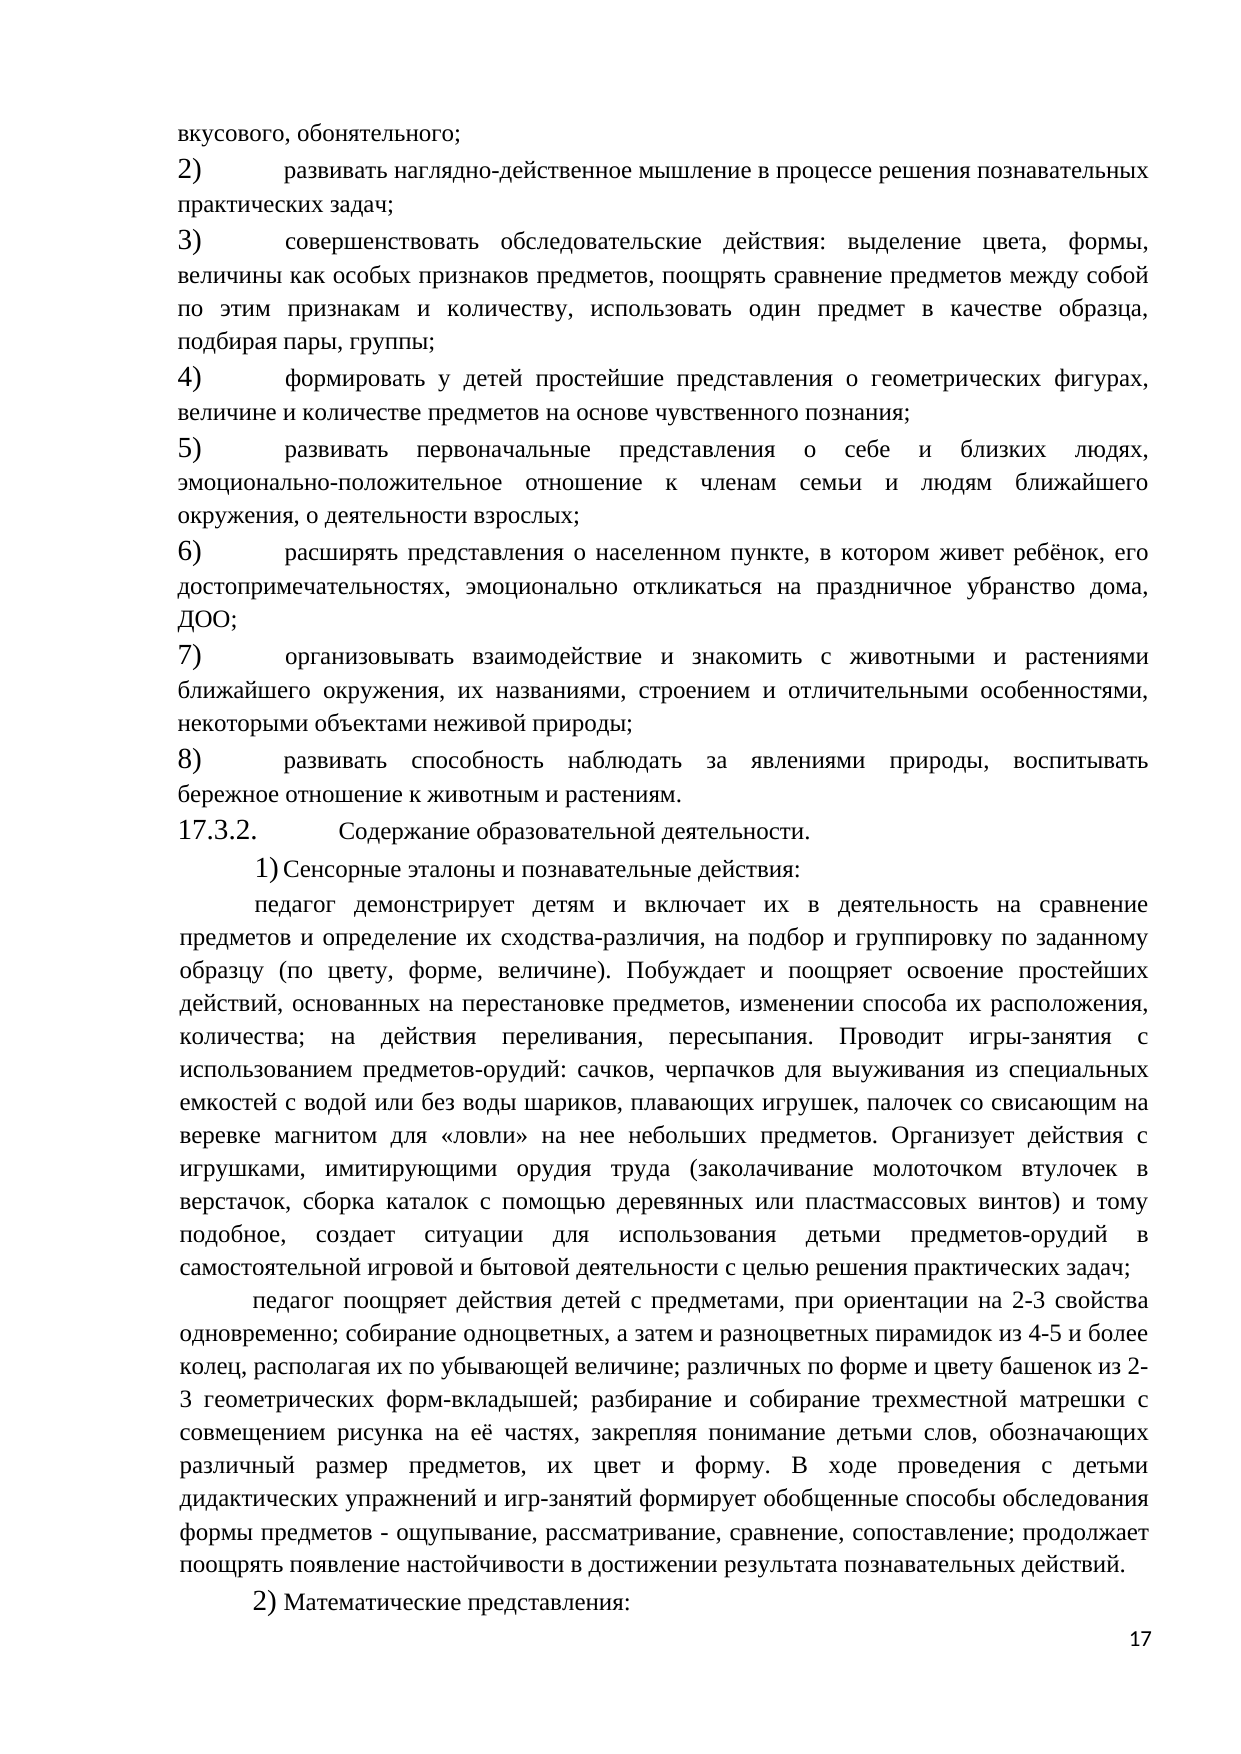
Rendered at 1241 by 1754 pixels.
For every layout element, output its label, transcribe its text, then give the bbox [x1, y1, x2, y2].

list Математические представления: [179, 1583, 1149, 1616]
list развивать способность наблюдать за явлениями природы, воспитывать бережное отношение к животным и растениям. [177, 741, 1149, 808]
list организовывать взаимодействие и знакомить с животными и растениями ближайшего окружения, их названиями, строением и отличительными особенностями, некоторыми объектами неживой природы; [177, 637, 1149, 737]
list Содержание образовательной деятельности. [177, 812, 1149, 846]
list Сенсорные эталоны и познавательные действия: [179, 851, 1149, 884]
list совершенствовать обследовательские действия: выделение цвета, формы, величины как особых признаков предметов, поощрять сравнение предметов между собой по этим признакам и количеству, использовать один предмет в качестве образца, подбирая пары, группы; [177, 222, 1149, 354]
list формировать у детей простейшие представления о геометрических фигурах, величине и количестве предметов на основе чувственного познания; [177, 359, 1149, 425]
text педагог демонстрирует детям и включает их в деятельность на сравнение предметов и определение их сходства-различия, на подбор и группировку по заданному образцу (по цвету, форме, величине). Побуждает и поощряет освоение простейших действий, основанных на перестановке предметов, изменении способа их расположения, количества; на действия переливания, пересыпания. Проводит игры-занятия с использованием предметов-орудий: сачков, черпачков для выуживания из специальных емкостей с водой или без воды шариков, плавающих игрушек, палочек со свисающим на веревке магнитом для «ловли» на нее небольших предметов. Организует действия с игрушками, имитирующими орудия труда (заколачивание молоточком втулочек в верстачок, сборка каталок с помощью деревянных или пластмассовых винтов) и тому подобное, создает ситуации для использования детьми предметов-орудий в самостоятельной игровой и бытовой деятельности с целью решения практических задач; [179, 889, 1149, 1281]
list развивать наглядно-действенное мышление в процессе решения познавательных практических задач; [177, 151, 1149, 218]
list расширять представления о населенном пункте, в котором живет ребёнок, его достопримечательностях, эмоционально откликаться на праздничное убранство дома, ДОО; [177, 533, 1149, 633]
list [177, 118, 1149, 147]
list развивать первоначальные представления о себе и близких людях, эмоционально-положительное отношение к членам семьи и людям ближайшего окружения, о деятельности взрослых; [177, 430, 1149, 529]
text педагог поощряет действия детей с предметами, при ориентации на 2-3 свойства одновременно; собирание одноцветных, а затем и разноцветных пирамидок из 4-5 и более колец, располагая их по убывающей величине; различных по форме и цвету башенок из 2-3 геометрических форм-вкладышей; разбирание и собирание трехместной матрешки с совмещением рисунка на её частях, закрепляя понимание детьми слов, обозначающих различный размер предметов, их цвет и форму. В ходе проведения с детьми дидактических упражнений и игр-занятий формирует обобщенные способы обследования формы предметов - ощупывание, рассматривание, сравнение, сопоставление; продолжает поощрять появление настойчивости в достижении результата познавательных действий. [179, 1285, 1149, 1578]
